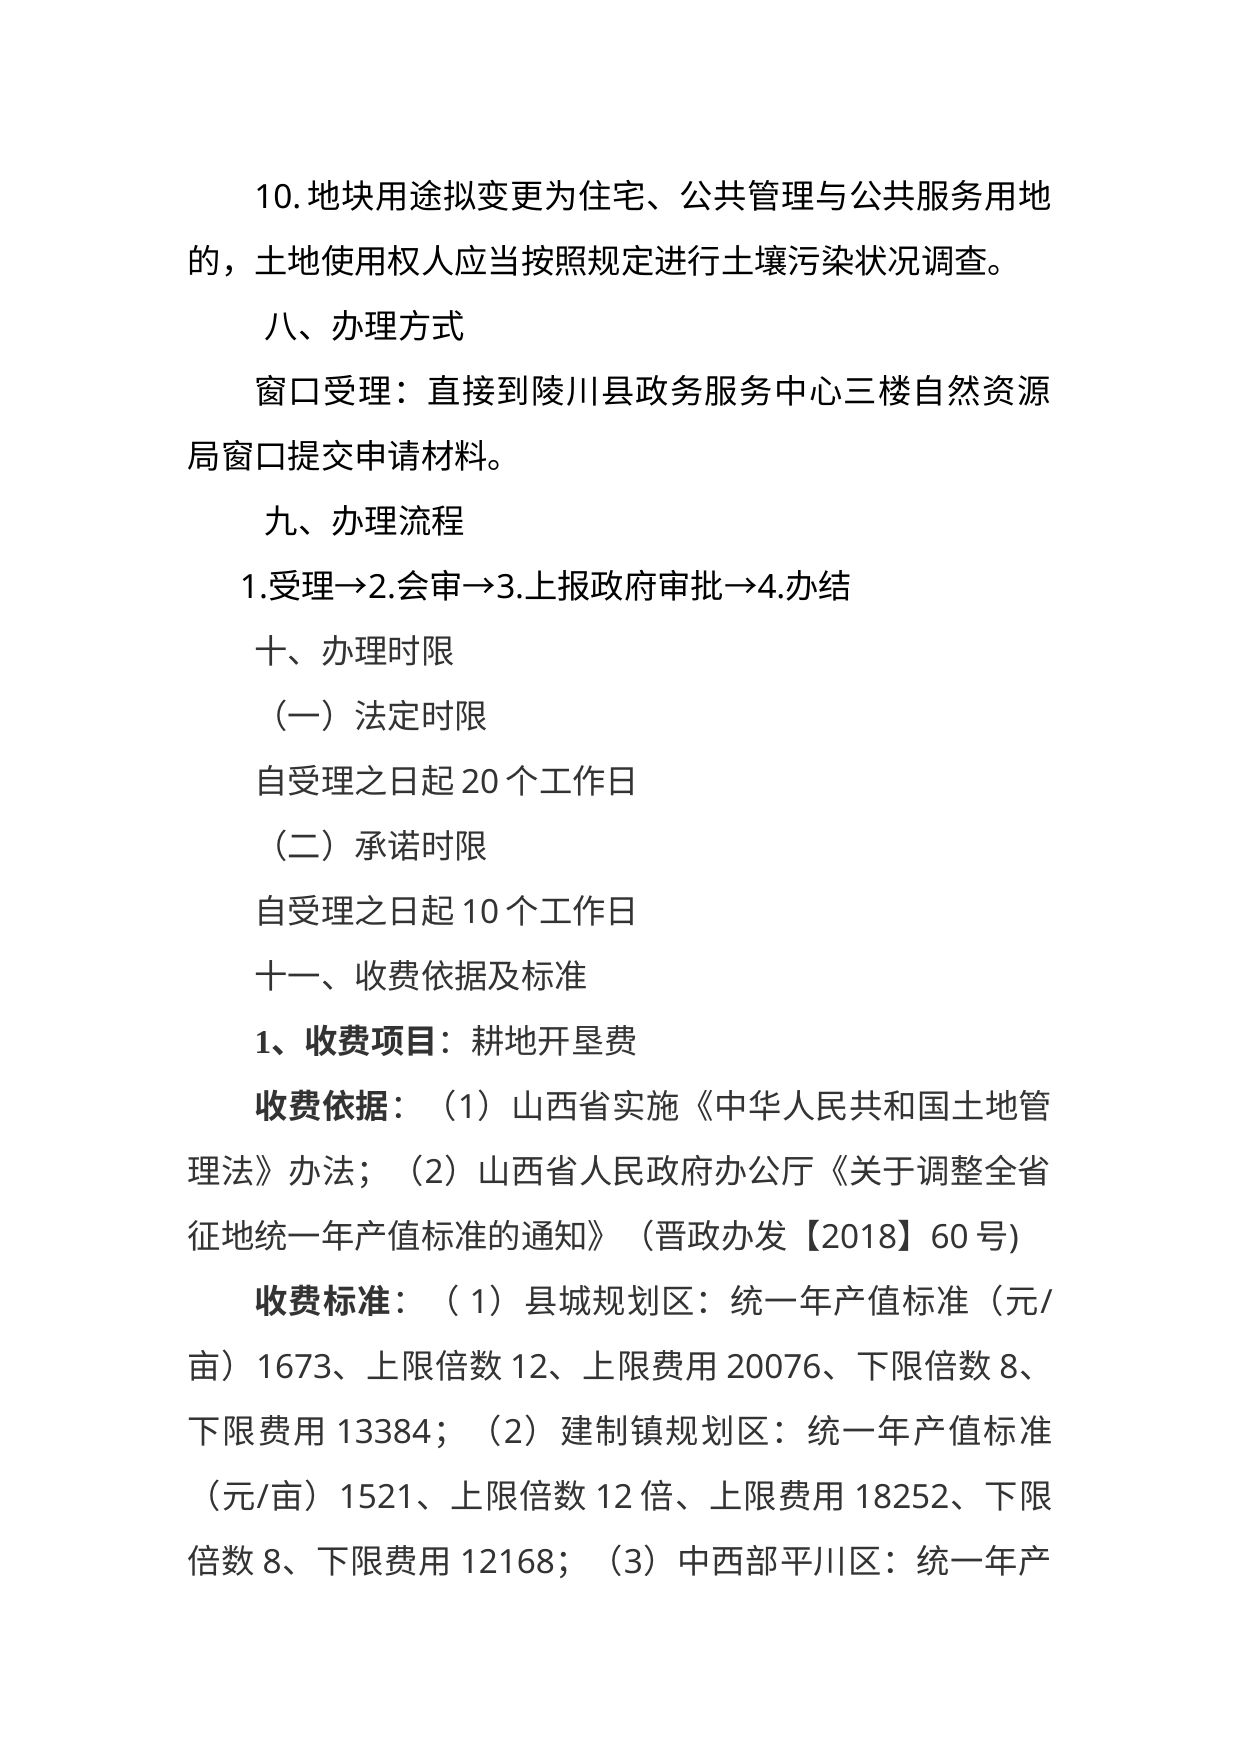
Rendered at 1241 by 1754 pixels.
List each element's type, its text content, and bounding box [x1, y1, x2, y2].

text 九、办理流程 [231, 487, 1053, 552]
list 收费项目：耕地开垦费 [187, 1007, 1053, 1072]
text 窗口受理：直接到陵川县政务服务中心三楼自然资源局窗口提交申请材料。 [187, 357, 1053, 487]
text 自受理之日起10个工作日 [187, 877, 1053, 942]
text 十、办理时限 [187, 617, 1053, 682]
text 自受理之日起20个工作日 [187, 747, 1053, 812]
list 收费依据及标准 [187, 942, 1053, 1007]
list 法定时限 [187, 682, 1053, 747]
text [187, 1267, 1053, 1592]
text 八、办理方式 [231, 292, 1053, 357]
text 10. 地块用途拟变更为住宅、公共管理与公共服务用地的，土地使用权人应当按照规定进行土壤污染状况调查。 [187, 162, 1053, 292]
list 承诺时限 [187, 812, 1053, 877]
text 收费依据：（1）山西省实施《中华人民共和国土地管理法》办法；（2）山西省人民政府办公厅《关于调整全省征地统一年产值标准的通知》（晋政办发【2018】60号) [187, 1072, 1053, 1267]
text 1.受理→2.会审→3.上报政府审批→4.办结 [231, 552, 1053, 617]
